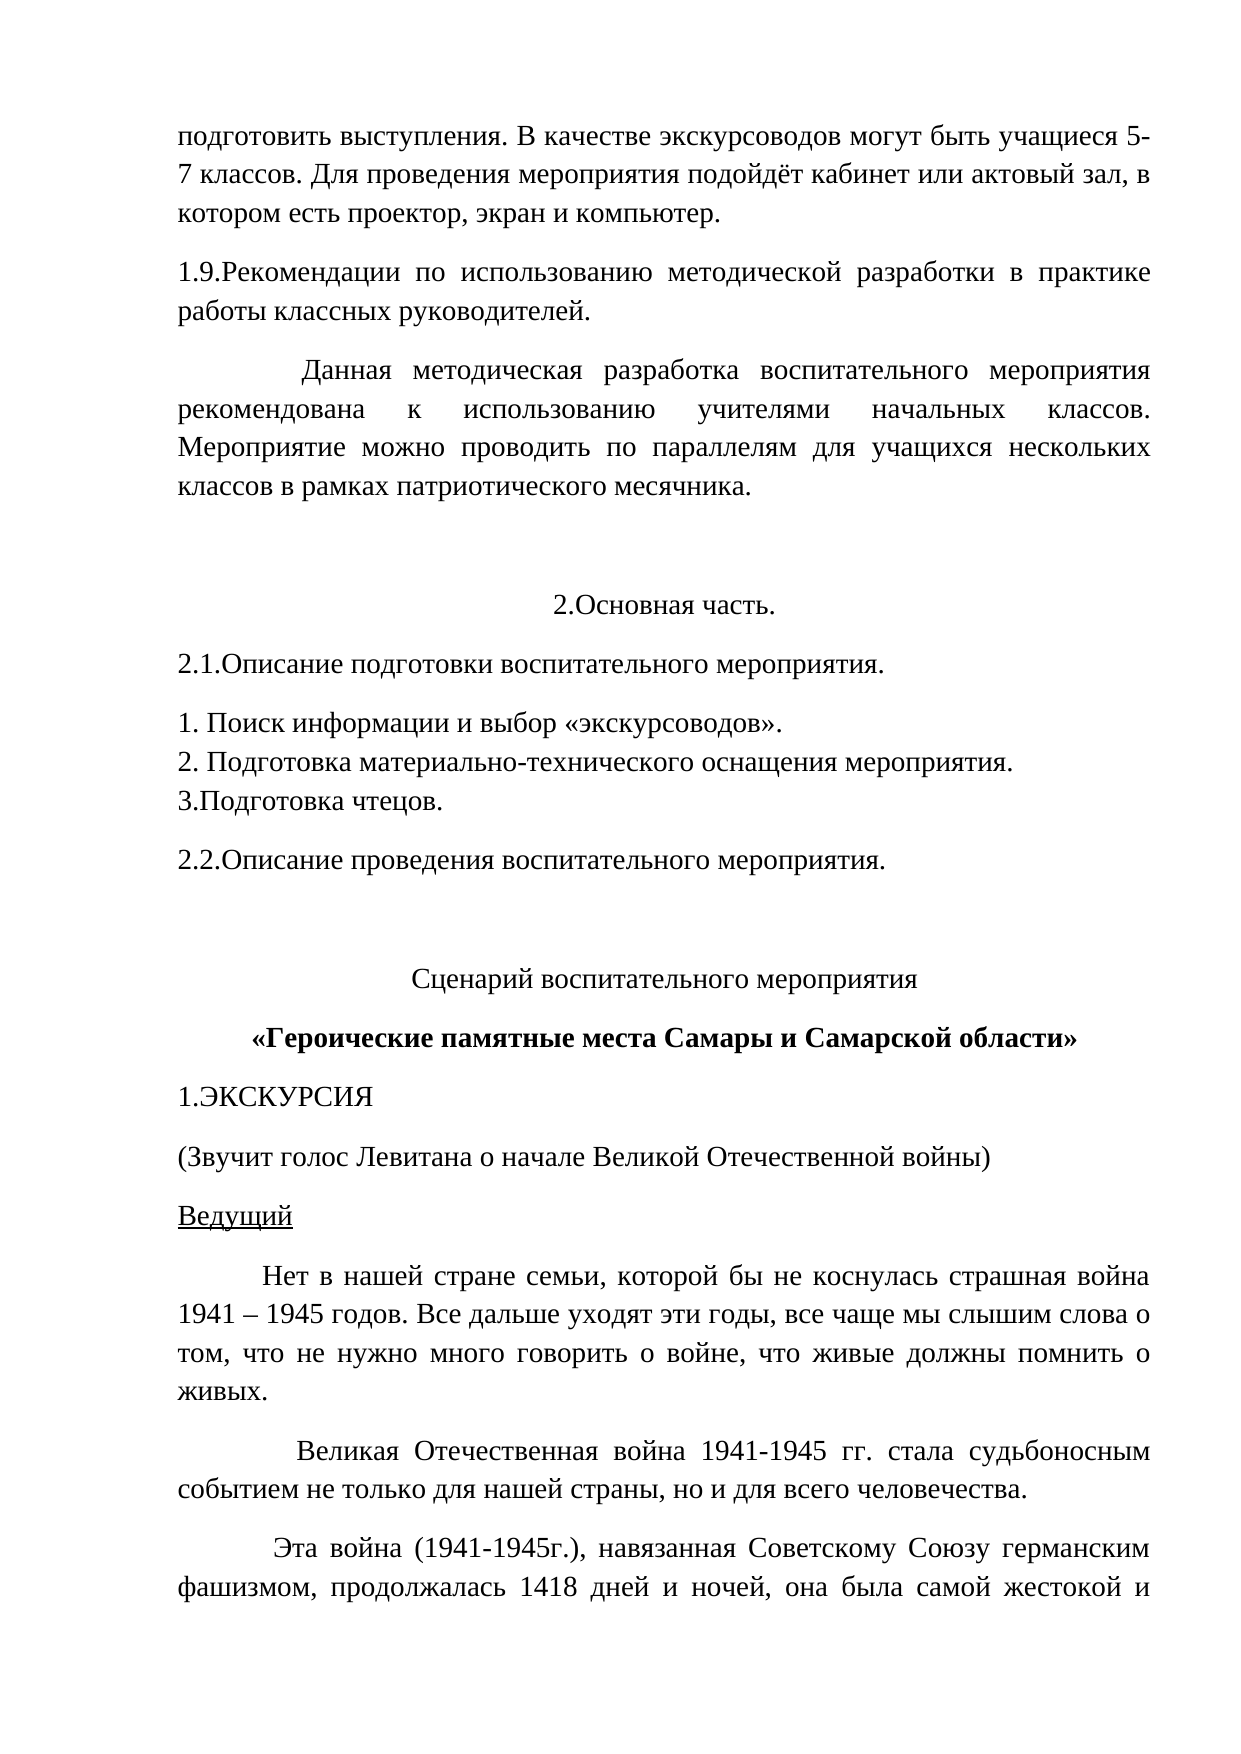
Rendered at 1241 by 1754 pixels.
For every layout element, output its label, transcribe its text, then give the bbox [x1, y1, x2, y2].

text 2.Основная часть. [177, 587, 1152, 620]
text 1.ЭКСКУРСИЯ [177, 1079, 1152, 1113]
text Ведущий [177, 1198, 1152, 1232]
text «Героические памятные места Самары и Самарской области» [177, 1020, 1152, 1054]
text Великая Отечественная война 1941-1945 гг. стала судьбоносным событием не только для нашей страны, но и для всего человечества. [177, 1433, 1152, 1505]
text 2.2.Описание проведения воспитательного мероприятия. [177, 842, 1152, 876]
text Данная методическая разработка воспитательного мероприятия рекомендована к использованию учителями начальных классов. Мероприятие можно проводить по параллелям для учащихся нескольких классов в рамках патриотического месячника. [177, 352, 1152, 502]
text Сценарий воспитательного мероприятия [177, 961, 1152, 994]
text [177, 118, 1152, 229]
text Нет в нашей стране семьи, которой бы не коснулась страшная война 1941 – 1945 годов. Все дальше уходят эти годы, все чаще мы слышим слова о том, что не нужно много говорить о войне, что живые должны помнить о живых. [177, 1258, 1152, 1407]
text 1.9.Рекомендации по использованию методической разработки в практике работы классных руководителей. [177, 254, 1152, 327]
text (Звучит голос Левитана о начале Великой Отечественной войны) [177, 1139, 1152, 1172]
text 2.1.Описание подготовки воспитательного мероприятия. [177, 646, 1152, 680]
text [177, 1531, 1152, 1603]
text 1. Поиск информации и выбор «экскурсоводов». 2. Подготовка материально-технического оснащения мероприятия. 3.Подготовка чтецов. [177, 706, 1152, 816]
